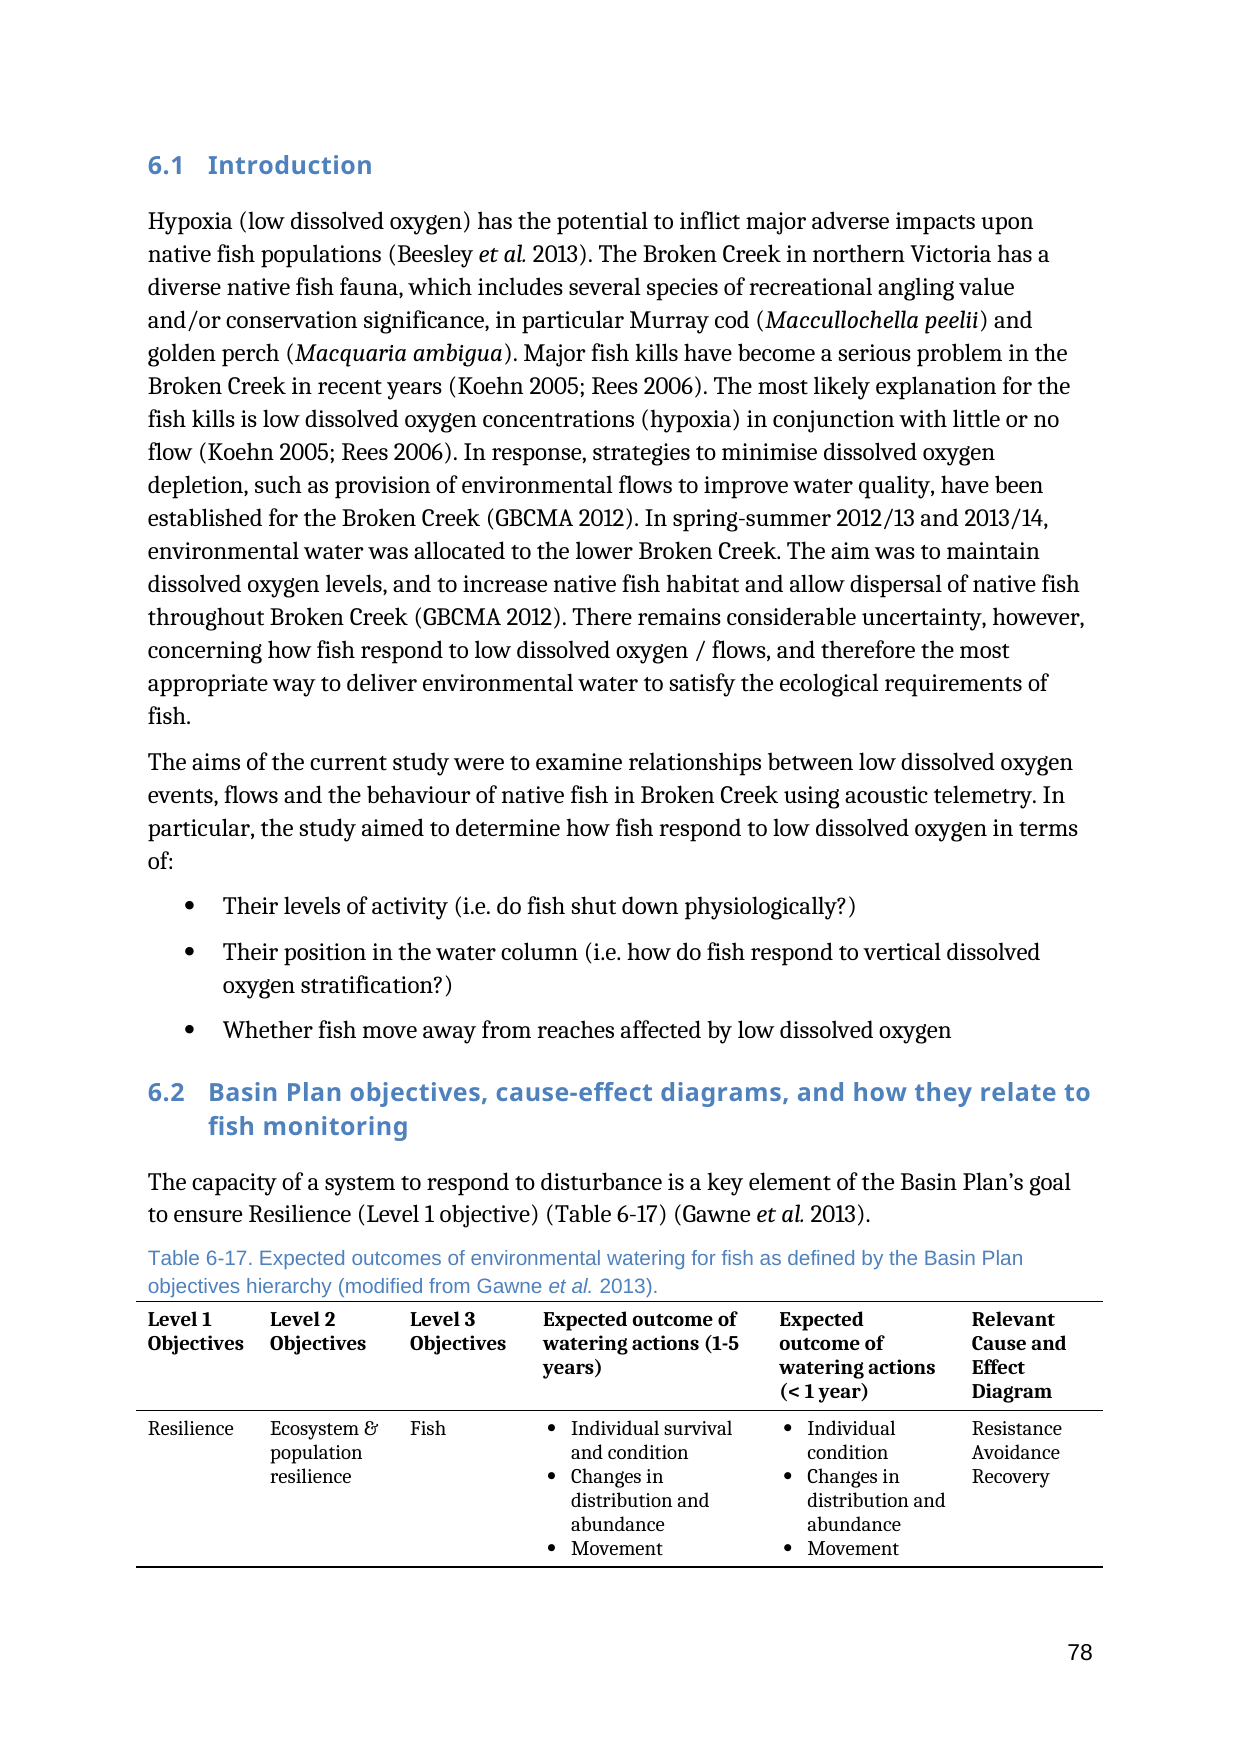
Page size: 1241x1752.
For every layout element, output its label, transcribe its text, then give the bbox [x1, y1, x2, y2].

table_cell Ecosystem & population resilience [259, 1411, 399, 1566]
table_cell Individual survival and condition Changes in distribution and abundance Movement [532, 1411, 768, 1566]
table_header Expected outcome of watering actions (1-5 years) [532, 1302, 768, 1410]
text Hypoxia (low dissolved oxygen) has the potential to inflict major adverse impacts upon native fish populations (Beesley et al. 2013). The Broken Creek in northern Victoria has a diverse native fish fauna, which includes several species of recreational angling value and/or conservation significance, in particular Murray cod (Maccullochella peelii) and golden perch (Macquaria ambigua). Major fish kills have become a serious problem in the Broken Creek in recent years (Koehn 2005; Rees 2006). The most likely explanation for the fish kills is low dissolved oxygen concentrations (hypoxia) in conjunction with little or no flow (Koehn 2005; Rees 2006). In response, strategies to minimise dissolved oxygen depletion, such as provision of environmental flows to improve water quality, have been established for the Broken Creek (GBCMA 2012). In spring-summer 2012/13 and 2013/14, environmental water was allocated to the lower Broken Creek. The aim was to maintain dissolved oxygen levels, and to increase native fish habitat and allow dispersal of native fish throughout Broken Creek (GBCMA 2012). There remains considerable uncertainty, however, concerning how fish respond to low dissolved oxygen / flows, and therefore the most appropriate way to deliver environmental water to satisfy the ecological requirements of fish. [148, 207, 1092, 731]
subtitle Basin Plan objectives, cause-effect diagrams, and how they relate to fish monitoring [148, 1074, 1092, 1142]
table_header Expected outcome of watering actions (< 1 year) [768, 1302, 960, 1410]
list Their position in the water column (i.e. how do fish respond to vertical dissolved oxygen stratification?) [185, 938, 1092, 999]
list Their levels of activity (i.e. do fish shut down physiologically?) [185, 892, 1092, 921]
table_header Relevant Cause and Effect Diagram [960, 1302, 1103, 1410]
table_header Level 1 Objectives [136, 1302, 259, 1410]
text The aims of the current study were to examine relationships between low dissolved oxygen events, flows and the behaviour of native fish in Broken Creek using acoustic telemetry. In particular, the study aimed to determine how fish respond to low dissolved oxygen in terms of: [148, 748, 1092, 875]
table_cell Resistance Avoidance Recovery [960, 1411, 1103, 1566]
table_cell Individual condition Changes in distribution and abundance Movement [768, 1411, 960, 1566]
table_cell Fish [399, 1411, 532, 1566]
table_header Level 3 Objectives [399, 1302, 532, 1410]
subtitle Introduction [148, 148, 1092, 182]
table_header Level 2 Objectives [259, 1302, 399, 1410]
list Whether fish move away from reaches affected by low dissolved oxygen [185, 1016, 1092, 1045]
table_cell Resilience [136, 1411, 259, 1566]
